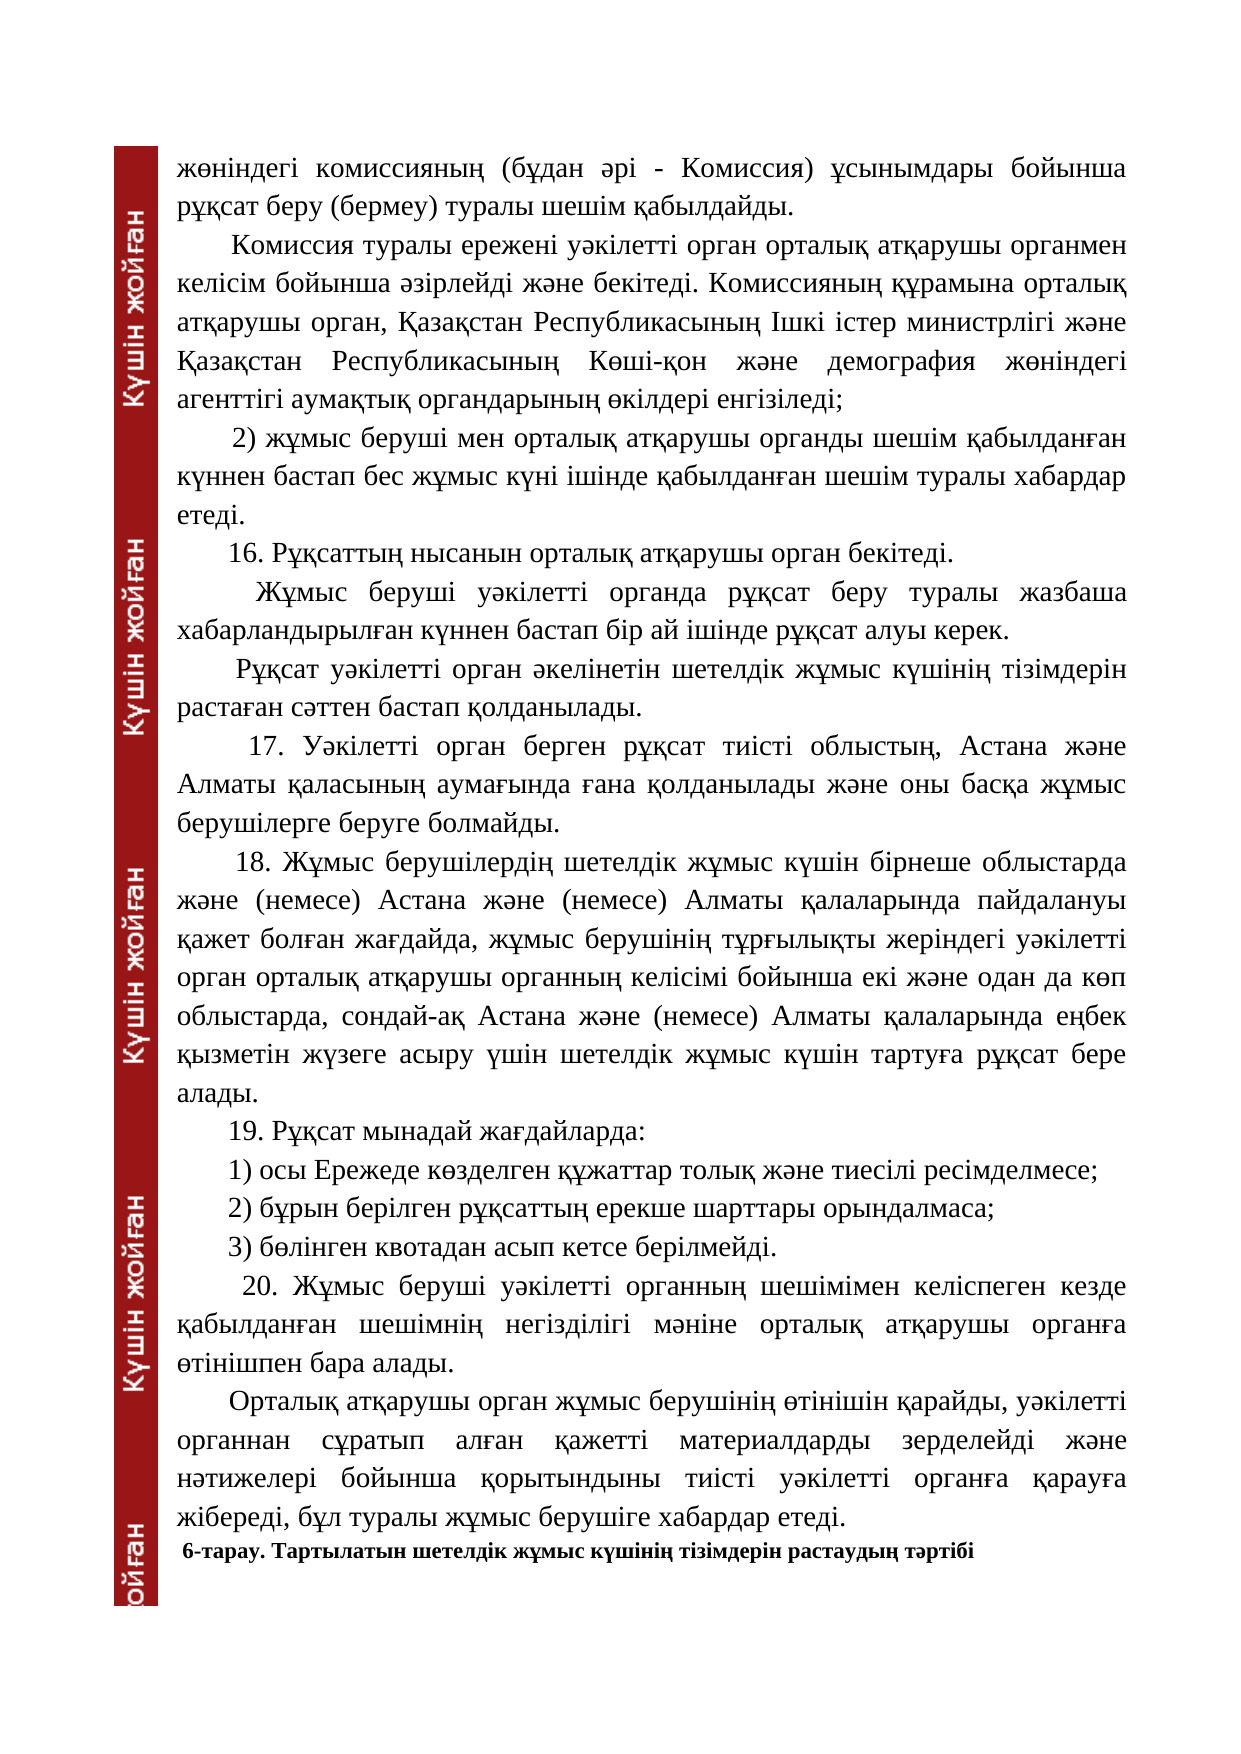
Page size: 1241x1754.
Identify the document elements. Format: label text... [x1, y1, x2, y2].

picture [114, 1564, 158, 1606]
text 3) бөлiнген квотадан асып кетсе берілмейдi. [112, 1229, 1128, 1263]
picture [114, 646, 158, 651]
text 6-тарау. Тартылатын шетелдiк жұмыс күшiнiң тiзiмдерiн растаудың тәртiбi [112, 1537, 1128, 1564]
picture [114, 1147, 158, 1152]
picture [114, 569, 158, 574]
text 19. Рұқсат мынадай жағдайларда: [112, 1113, 1128, 1147]
picture [114, 1263, 158, 1268]
picture [114, 1532, 158, 1537]
text 1) осы Ережеде көзделген құжаттар толық және тиесілi ресiмделмесе; [112, 1152, 1128, 1186]
picture [114, 415, 158, 420]
text 2) жұмыс берушi мен орталық атқарушы органды шешiм қабылданған күннен бастап бес жұмыс күнi iшiнде қабылданған шешiм туралы хабардар етедi. [112, 420, 1128, 530]
picture [114, 723, 158, 728]
picture [114, 1224, 158, 1229]
text 16. Рұқсаттың нысанын орталық атқарушы орган бекiтедi. [112, 535, 1128, 569]
picture [114, 530, 158, 535]
picture [114, 1108, 158, 1113]
text 2) бұрын берілген рұқсаттың ерекше шарттары орындалмаса; [112, 1191, 1128, 1224]
text Орталық атқарушы орган жұмыс берушінiң өтiнiшiн қарайды, уәкілетті органнан сұратып алған қажетті материалдарды зерделейдi және нәтижелерi бойынша қорытындыны тиiстi уәкілеттi органға қарауға жiбередi, бұл туралы жұмыс берушiге хабардар етедi. [112, 1383, 1128, 1532]
text 17. Уәкілетті орган берген рұқсат тиiстi облыстың, Астана және Алматы қаласының аумағында ғана қолданылады және оны басқа жұмыс берушілерге беруге болмайды. [112, 728, 1128, 839]
text Жұмыс берушi уәкілетті органда рұқсат беру туралы жазбаша хабарландырылған күннен бастап бiр ай iшiнде рұқсат алуы керек. [112, 574, 1128, 646]
text Рұқсат уәкілеттi орган әкелiнетiн шетелдiк жұмыс күшiнiң тізiмдерiн растаған сәттен бастап қолданылады. [112, 651, 1128, 723]
picture [114, 1186, 158, 1191]
picture [114, 839, 158, 844]
text Комиссия туралы ереженi уәкілеттi орган орталық атқарушы органмен келiсiм бойынша әзiрлейдi және бекiтедi. Комиссияның құрамына орталық атқарушы орган, Қазақстан Республикасының Iшкi iстер министрлiгi және Қазақстан Республикасының Көшi-қон және демография жөнiндегi агенттігi аумақтық органдарының өкiлдерi енгiзіледi; [112, 227, 1128, 415]
text 18. Жұмыс берушілердiң шетелдiк жұмыс күшін бiрнеше облыстарда және (немесе) Астана және (немесе) Алматы қалаларында пайдалануы қажет болған жағдайда, жұмыс берушiнiң тұрғылықты жерiндегi уәкілетті орган орталық атқарушы органның келiсiмi бойынша екi және одан да көп облыстарда, сондай-ақ Астана және (немесе) Алматы қалаларында еңбек қызметiн жүзеге асыру үшін шетелдiк жұмыс күшiн тартуға рұқсат бере алады. [112, 844, 1128, 1108]
picture [114, 222, 158, 227]
picture [114, 1378, 158, 1383]
text 20. Жұмыс берушi уәкілеттi органның шешiмiмен келiспеген кезде қабылданған шешiмнiң негізділiгi мәнiне орталық атқарушы органға өтiнiшпен бара алады. [112, 1268, 1128, 1378]
picture [114, 146, 158, 150]
